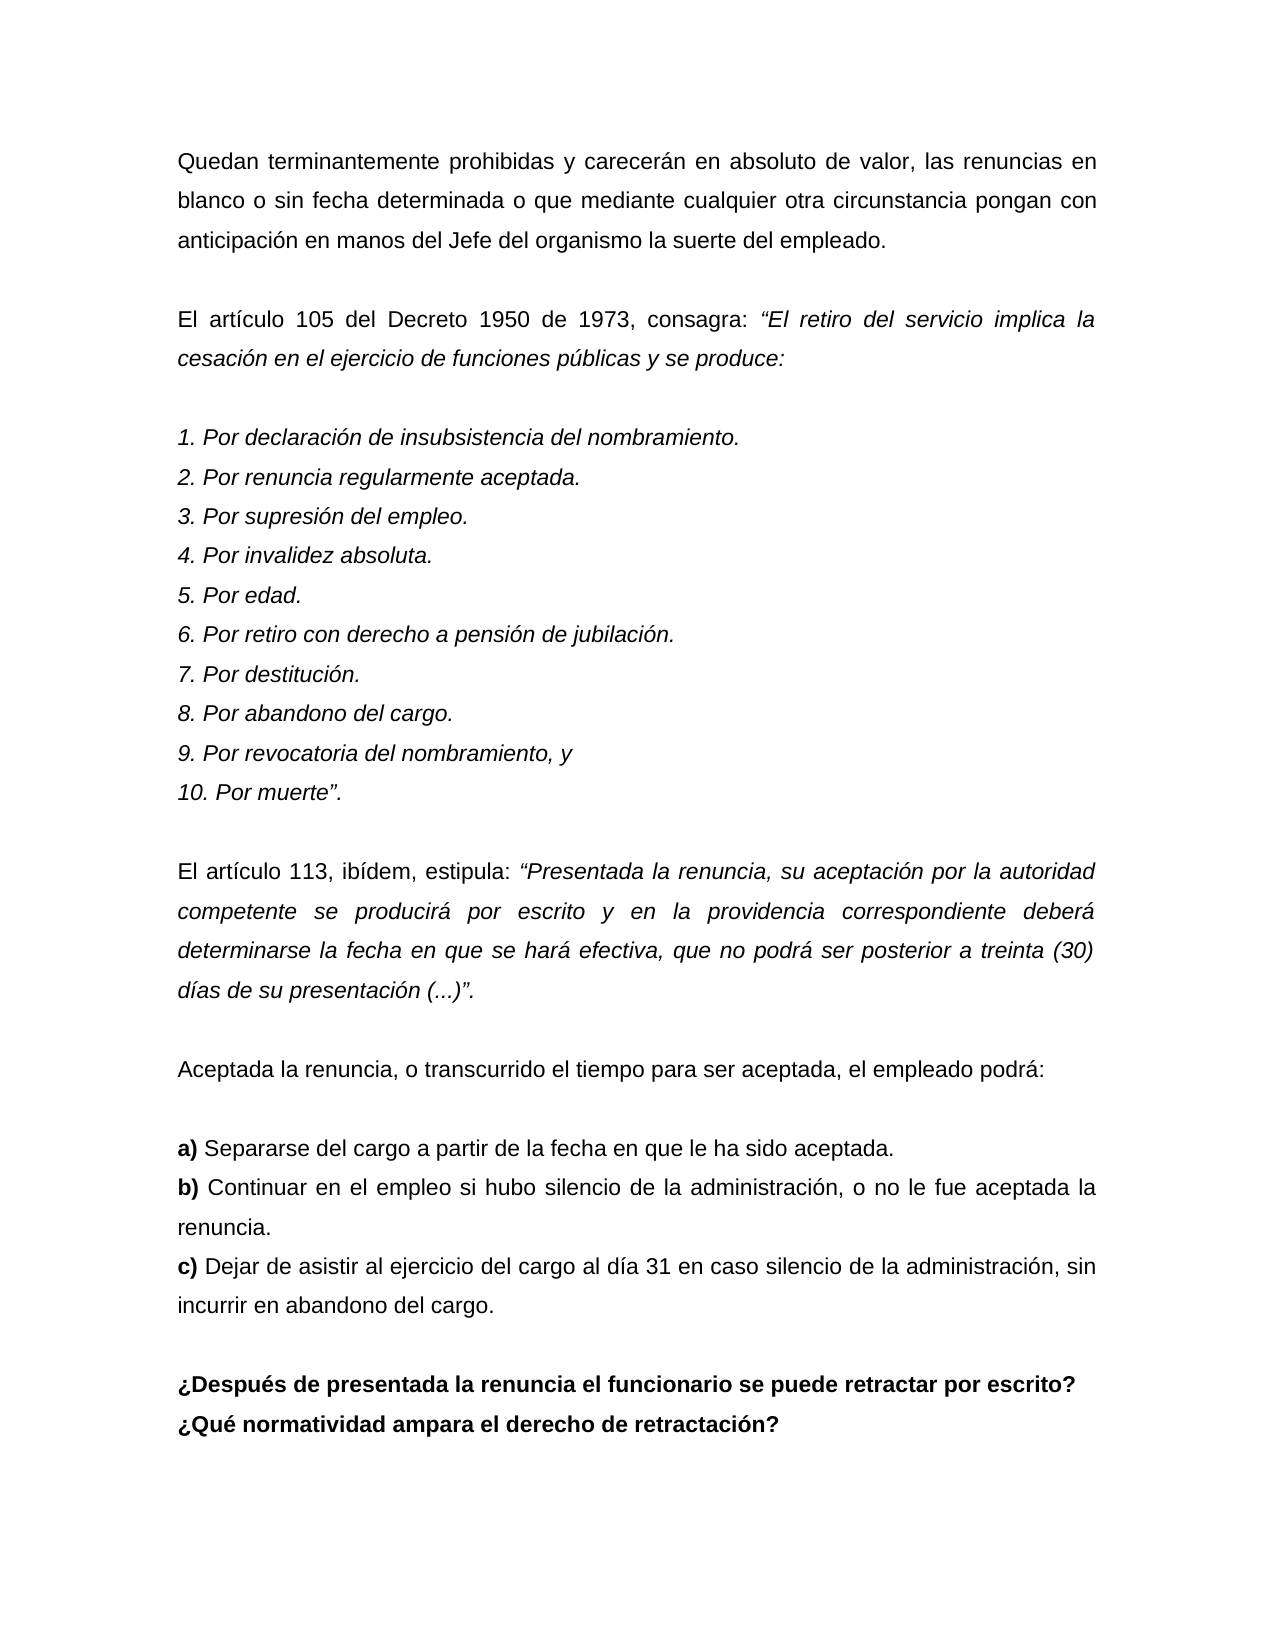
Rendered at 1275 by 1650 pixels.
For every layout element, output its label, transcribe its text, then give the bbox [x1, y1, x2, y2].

text El artículo 105 del Decreto 1950 de 1973, consagra: “El retiro del servicio implica la cesación en el ejercicio de funciones públicas y se produce: [177, 306, 1098, 371]
text Aceptada la renuncia, o transcurrido el tiempo para ser aceptada, el empleado podrá: [177, 1056, 1098, 1082]
text 1. Por declaración de insubsistencia del nombramiento. [177, 424, 1098, 450]
text 6. Por retiro con derecho a pensión de jubilación. [177, 621, 1098, 648]
text a) Separarse del cargo a partir de la fecha en que le ha sido aceptada. [177, 1134, 1098, 1161]
text 4. Por invalidez absoluta. [177, 542, 1098, 569]
text 3. Por supresión del empleo. [177, 503, 1098, 529]
text c) Dejar de asistir al ejercicio del cargo al día 31 en caso silencio de la administración, sin incurrir en abandono del cargo. [177, 1253, 1098, 1319]
text El artículo 113, ibídem, estipula: “Presentada la renuncia, su aceptación por la autoridad competente se producirá por escrito y en la providencia correspondiente deberá determinarse la fecha en que se hará efectiva, que no podrá ser posterior a treinta (30) días de su presentación (...)”. [177, 858, 1098, 1003]
text b) Continuar en el empleo si hubo silencio de la administración, o no le fue aceptada la renuncia. [177, 1174, 1098, 1240]
text 5. Por edad. [177, 582, 1098, 608]
text 8. Por abandono del cargo. [177, 700, 1098, 727]
text 9. Por revocatoria del nombramiento, y [177, 740, 1098, 766]
text ¿Después de presentada la renuncia el funcionario se puede retractar por escrito? ¿Qué normatividad ampara el derecho de retractación? [177, 1371, 1098, 1437]
text Quedan terminantemente prohibidas y carecerán en absoluto de valor, las renuncias en blanco o sin fecha determinada o que mediante cualquier otra circunstancia pongan con anticipación en manos del Jefe del organismo la suerte del empleado. [177, 148, 1098, 253]
text 10. Por muerte”. [177, 779, 1098, 806]
text 7. Por destitución. [177, 661, 1098, 687]
text 2. Por renuncia regularmente aceptada. [177, 463, 1098, 490]
